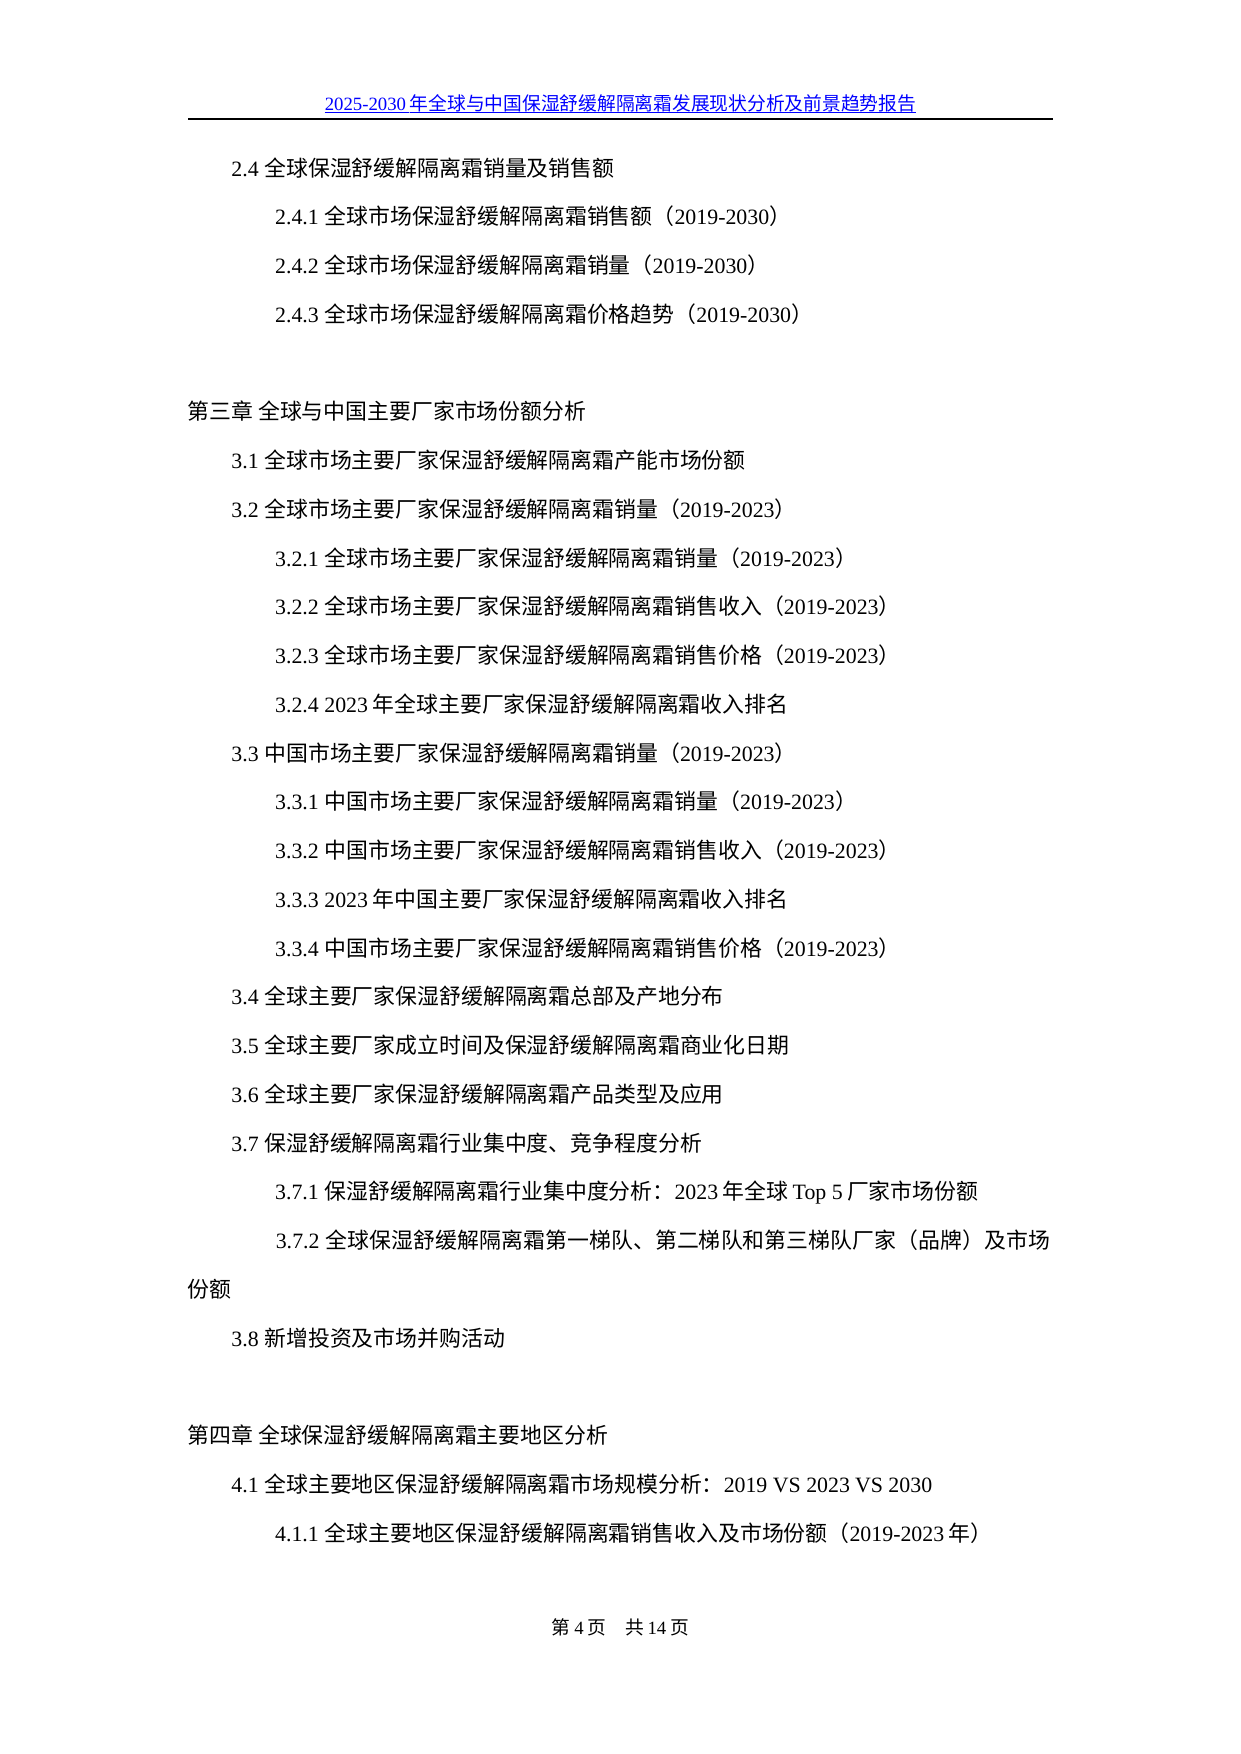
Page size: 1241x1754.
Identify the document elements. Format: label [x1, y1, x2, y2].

text [187, 150, 1053, 1548]
